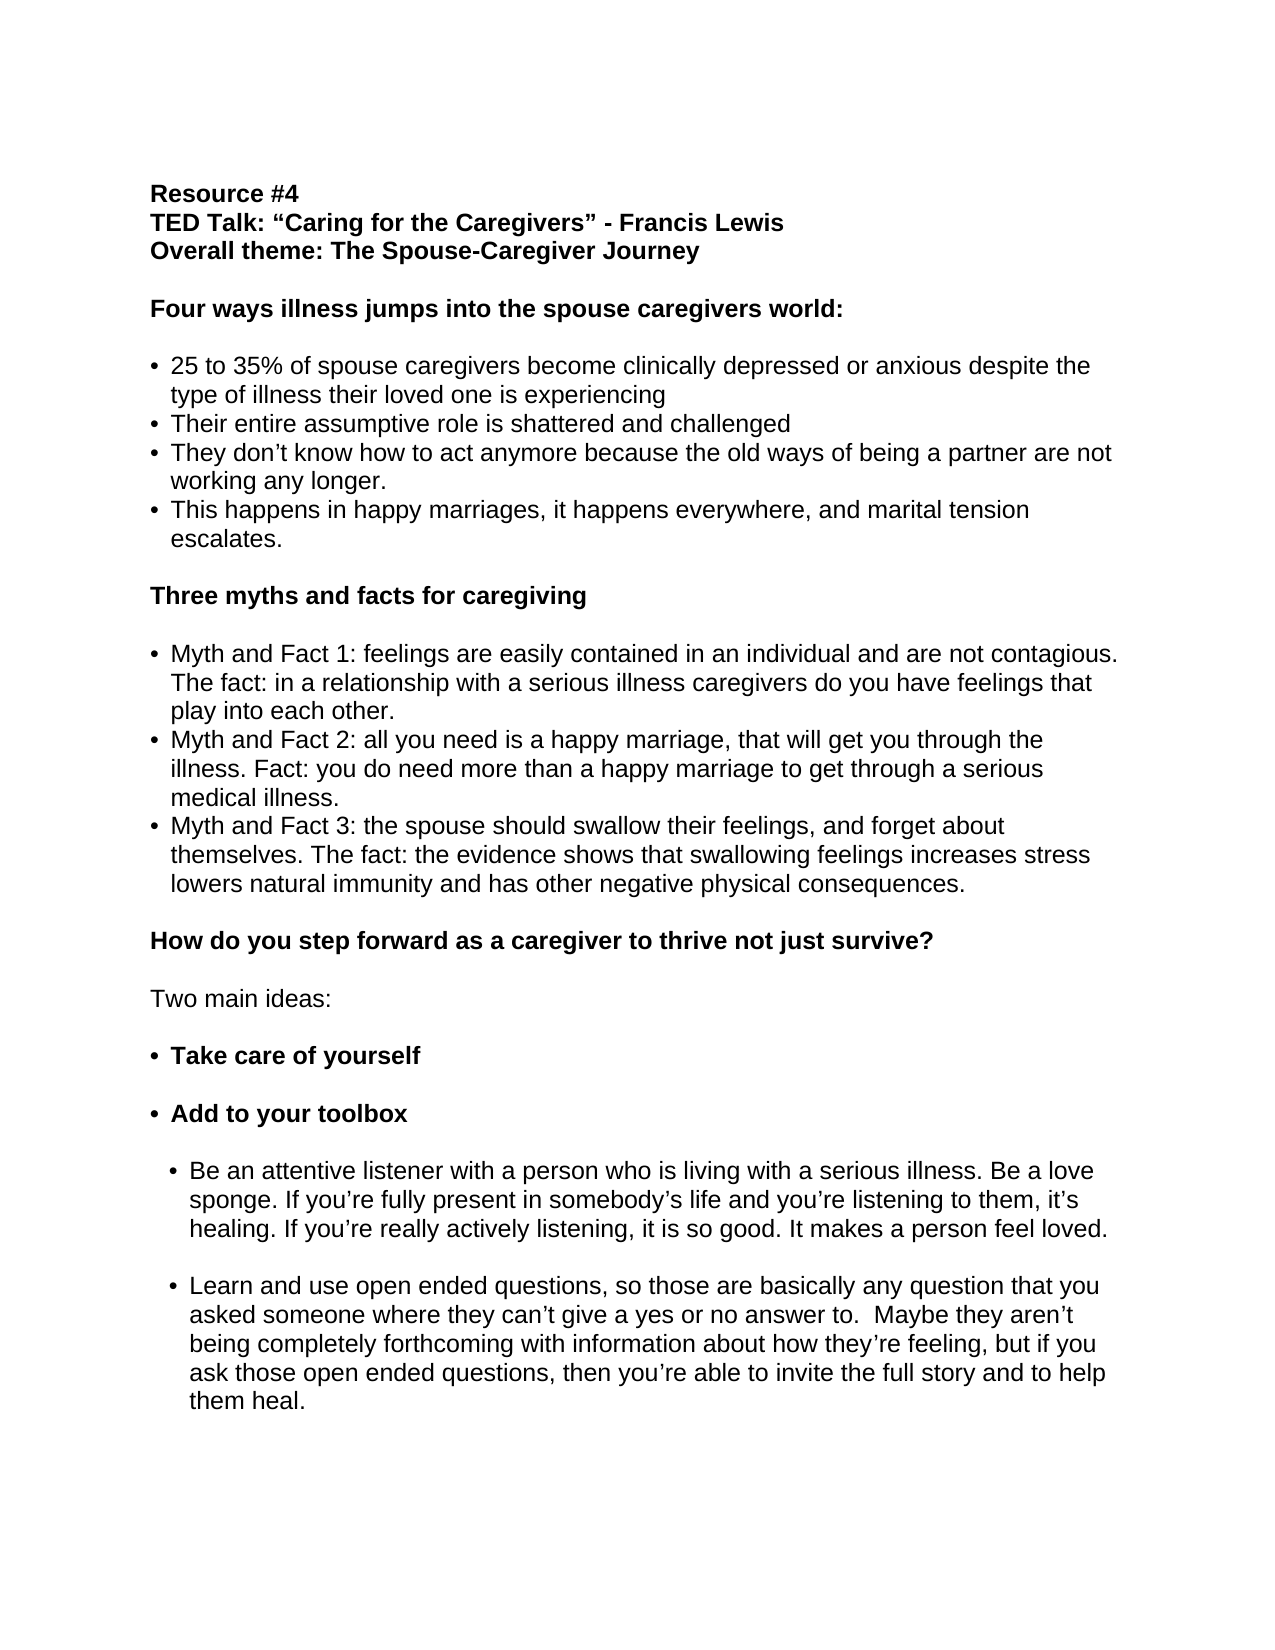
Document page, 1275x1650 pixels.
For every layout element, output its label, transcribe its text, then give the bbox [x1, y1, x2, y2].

list They don’t know how to act anymore because the old ways of being a partner are not working any longer. [150, 437, 1125, 495]
list This happens in happy marriages, it happens everywhere, and marital tension escalates. [150, 495, 1125, 552]
list Myth and Fact 3: the spouse should swallow their feelings, and forget about themselves. The fact: the evidence shows that swallowing feelings increases stress lowers natural immunity and has other negative physical consequences. [150, 811, 1125, 897]
list Learn and use open ended questions, so those are basically any question that you asked someone where they can’t give a yes or no answer to. Maybe they aren’t being completely forthcoming with information about how they’re feeling, but if you ask those open ended questions, then you’re able to invite the full story and to help them heal. [169, 1271, 1125, 1415]
list Their entire assumptive role is shattered and challenged [150, 409, 1125, 437]
list Take care of yourself [150, 1041, 1125, 1070]
text TED Talk: “Caring for the Caregivers” - Francis Lewis [150, 207, 1125, 236]
list Be an attentive listener with a person who is living with a serious illness. Be a love sponge. If you’re fully present in somebody’s life and you’re listening to them, it’s healing. If you’re really actively listening, it is so good. It makes a person feel loved. [169, 1156, 1125, 1242]
list 25 to 35% of spouse caregivers become clinically depressed or anxious despite the type of illness their loved one is experiencing [150, 351, 1125, 409]
text Four ways illness jumps into the spouse caregivers world: [150, 294, 1125, 322]
text How do you step forward as a caregiver to thrive not just survive? [150, 926, 1125, 955]
list Add to your toolbox [150, 1099, 1125, 1127]
text Two main ideas: [150, 984, 1125, 1012]
text Three myths and facts for caregiving [150, 581, 1125, 610]
list Myth and Fact 1: feelings are easily contained in an individual and are not contagious. The fact: in a relationship with a serious illness caregivers do you have feelings that play into each other. [150, 639, 1125, 725]
list Myth and Fact 2: all you need is a happy marriage, that will get you through the illness. Fact: you do need more than a happy marriage to get through a serious medical illness. [150, 725, 1125, 811]
text Overall theme: The Spouse-Caregiver Journey [150, 236, 1125, 265]
text Resource #4 [150, 179, 1125, 207]
